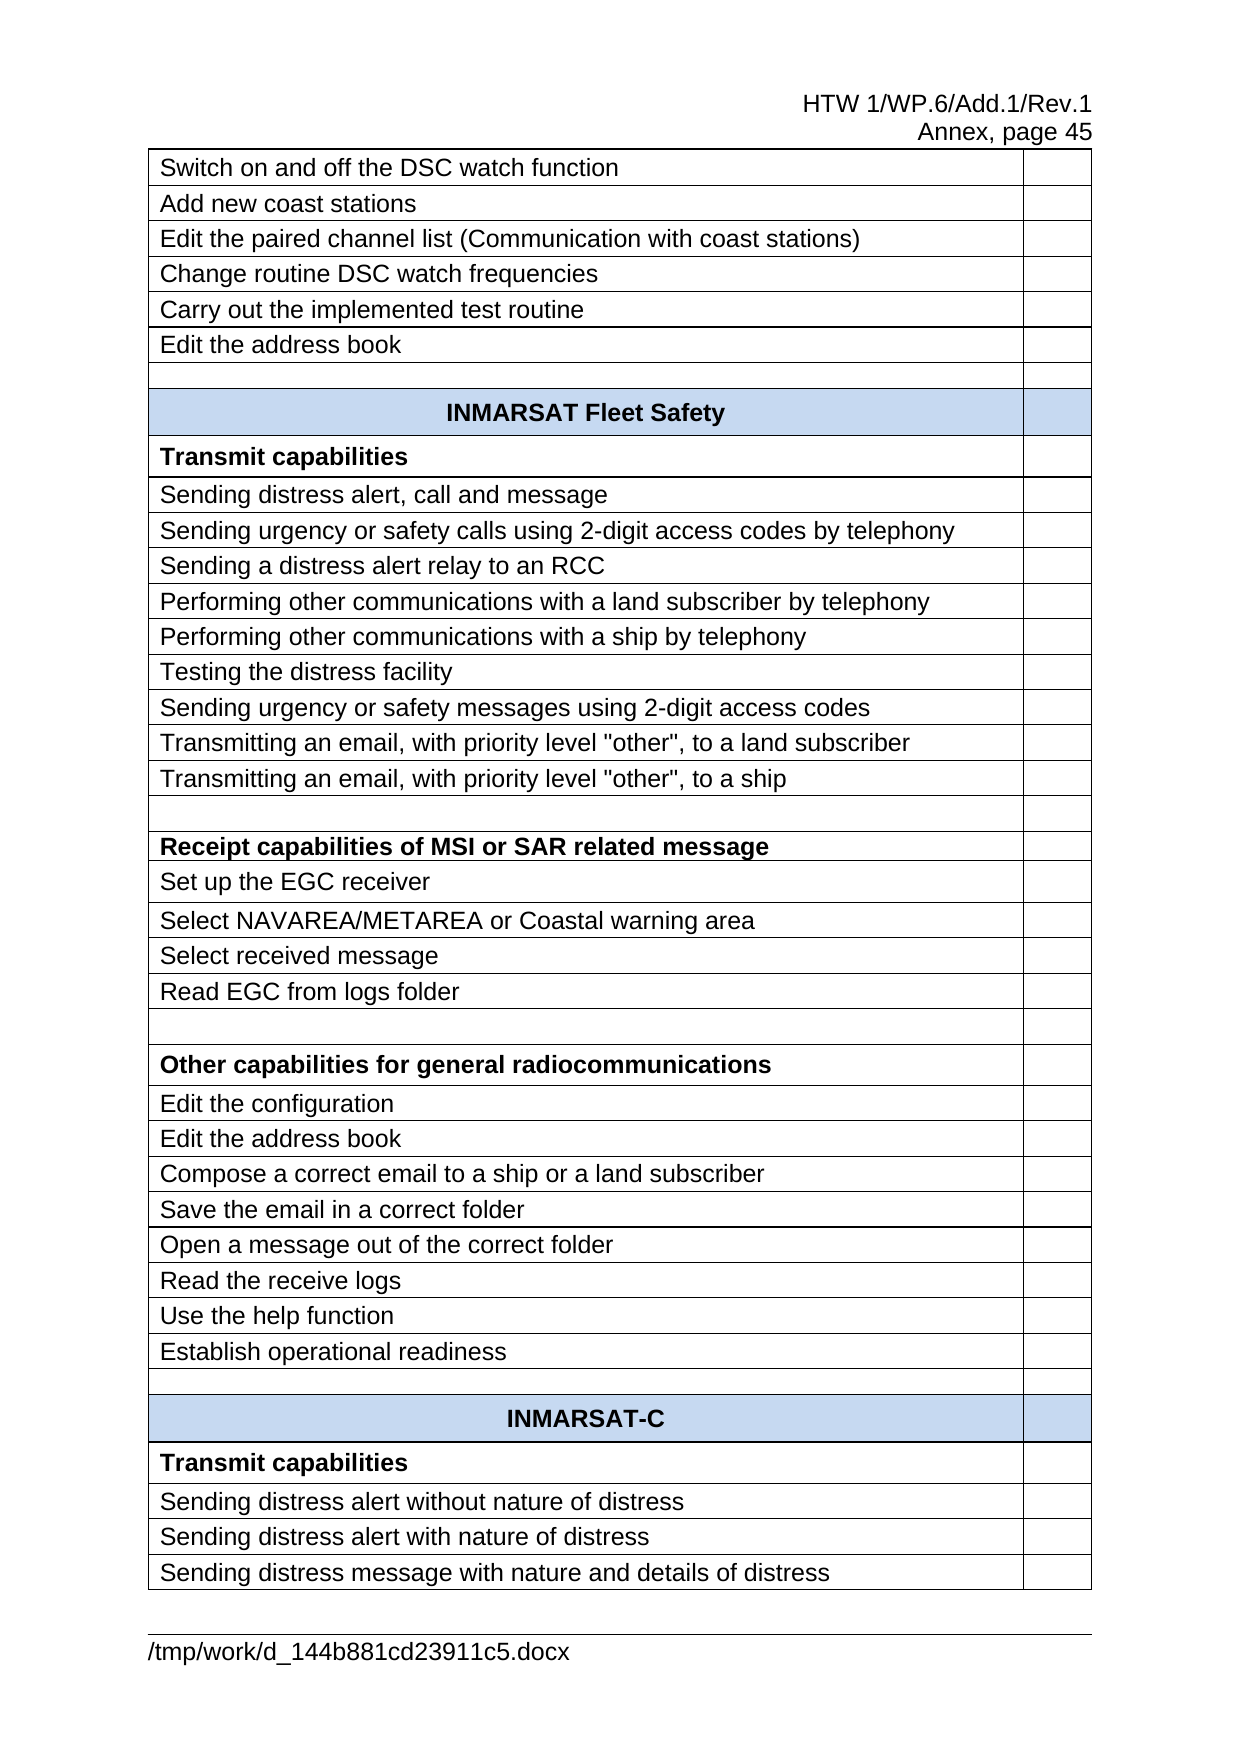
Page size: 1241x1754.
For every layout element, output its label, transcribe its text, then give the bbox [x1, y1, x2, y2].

table_cell Add new coast stations [149, 186, 1023, 220]
table_cell Edit the configuration [149, 1086, 1023, 1120]
table_cell [1024, 1395, 1091, 1441]
table_cell Read the receive logs [149, 1263, 1023, 1297]
table_cell Sending urgency or safety messages using 2-digit access codes [149, 690, 1023, 724]
table_cell [1024, 832, 1091, 860]
table_cell [1024, 389, 1091, 435]
table_cell [1024, 1298, 1091, 1333]
table_cell Other capabilities for general radiocommunications [149, 1045, 1023, 1085]
table_cell Transmit capabilities [149, 1443, 1023, 1483]
table_cell [1024, 1334, 1091, 1368]
table_cell [1024, 257, 1091, 291]
table_cell Use the help function [149, 1298, 1023, 1333]
table_cell [1024, 1086, 1091, 1120]
table_cell [1024, 436, 1091, 476]
table_cell [149, 1369, 1023, 1394]
table_cell Sending distress alert without nature of distress [149, 1484, 1023, 1518]
table_cell INMARSAT-C [149, 1395, 1023, 1441]
table_cell Sending distress alert with nature of distress [149, 1519, 1023, 1554]
table_cell [1024, 221, 1091, 256]
table_cell INMARSAT Fleet Safety [149, 389, 1023, 435]
table_cell [1024, 150, 1091, 185]
table_cell [1024, 725, 1091, 760]
table_cell [1024, 584, 1091, 618]
table_cell [1024, 690, 1091, 724]
table_cell Sending distress message with nature and details of distress [149, 1555, 1023, 1589]
table_cell [1024, 619, 1091, 653]
table_cell Save the email in a correct folder [149, 1192, 1023, 1226]
table_cell [1024, 478, 1091, 512]
table_cell Edit the paired channel list (Communication with coast stations) [149, 221, 1023, 256]
table_cell Change routine DSC watch frequencies [149, 257, 1023, 291]
table_cell Transmitting an email, with priority level "other", to a ship [149, 761, 1023, 795]
table_cell [1024, 655, 1091, 689]
table_cell Receipt capabilities of MSI or SAR related message [149, 832, 1023, 860]
table_cell [149, 363, 1023, 388]
table_cell [1024, 903, 1091, 937]
table_cell [1024, 1443, 1091, 1483]
table_cell [1024, 1045, 1091, 1085]
table_cell Select received message [149, 938, 1023, 973]
table_cell [1024, 1484, 1091, 1518]
table_cell [1024, 513, 1091, 547]
table_cell Sending distress alert, call and message [149, 478, 1023, 512]
table_cell [1024, 186, 1091, 220]
table_cell Sending a distress alert relay to an RCC [149, 548, 1023, 583]
table_cell Transmitting an email, with priority level "other", to a land subscriber [149, 725, 1023, 760]
table_cell Edit the address book [149, 328, 1023, 362]
table_cell Testing the distress facility [149, 655, 1023, 689]
table_cell Switch on and off the DSC watch function [149, 150, 1023, 185]
table_cell Compose a correct email to a ship or a land subscriber [149, 1157, 1023, 1191]
table_cell [1024, 1121, 1091, 1156]
table_cell [1024, 1263, 1091, 1297]
table_cell [149, 796, 1023, 831]
table_cell [1024, 1157, 1091, 1191]
table_cell [1024, 1519, 1091, 1554]
table_cell [1024, 861, 1091, 902]
table_cell [1024, 938, 1091, 973]
table_cell Set up the EGC receiver [149, 861, 1023, 902]
table_cell Transmit capabilities [149, 436, 1023, 476]
table_cell [1024, 761, 1091, 795]
table_cell [1024, 1192, 1091, 1226]
table_cell Sending urgency or safety calls using 2-digit access codes by telephony [149, 513, 1023, 547]
table_cell [1024, 1009, 1091, 1043]
table_cell Carry out the implemented test routine [149, 292, 1023, 326]
table_cell [1024, 974, 1091, 1008]
table_cell Establish operational readiness [149, 1334, 1023, 1368]
table_cell Performing other communications with a land subscriber by telephony [149, 584, 1023, 618]
table_cell [1024, 1228, 1091, 1262]
table_cell [1024, 328, 1091, 362]
table_cell [1024, 363, 1091, 388]
table_cell [1024, 1369, 1091, 1394]
table_cell Open a message out of the correct folder [149, 1228, 1023, 1262]
table_cell Read EGC from logs folder [149, 974, 1023, 1008]
table_cell [1024, 292, 1091, 326]
table_cell [1024, 1555, 1091, 1589]
table_cell [149, 1009, 1023, 1043]
table_cell Edit the address book [149, 1121, 1023, 1156]
table_cell Select NAVAREA/METAREA or Coastal warning area [149, 903, 1023, 937]
table_cell [1024, 796, 1091, 831]
table_cell Performing other communications with a ship by telephony [149, 619, 1023, 653]
table_cell [1024, 548, 1091, 583]
